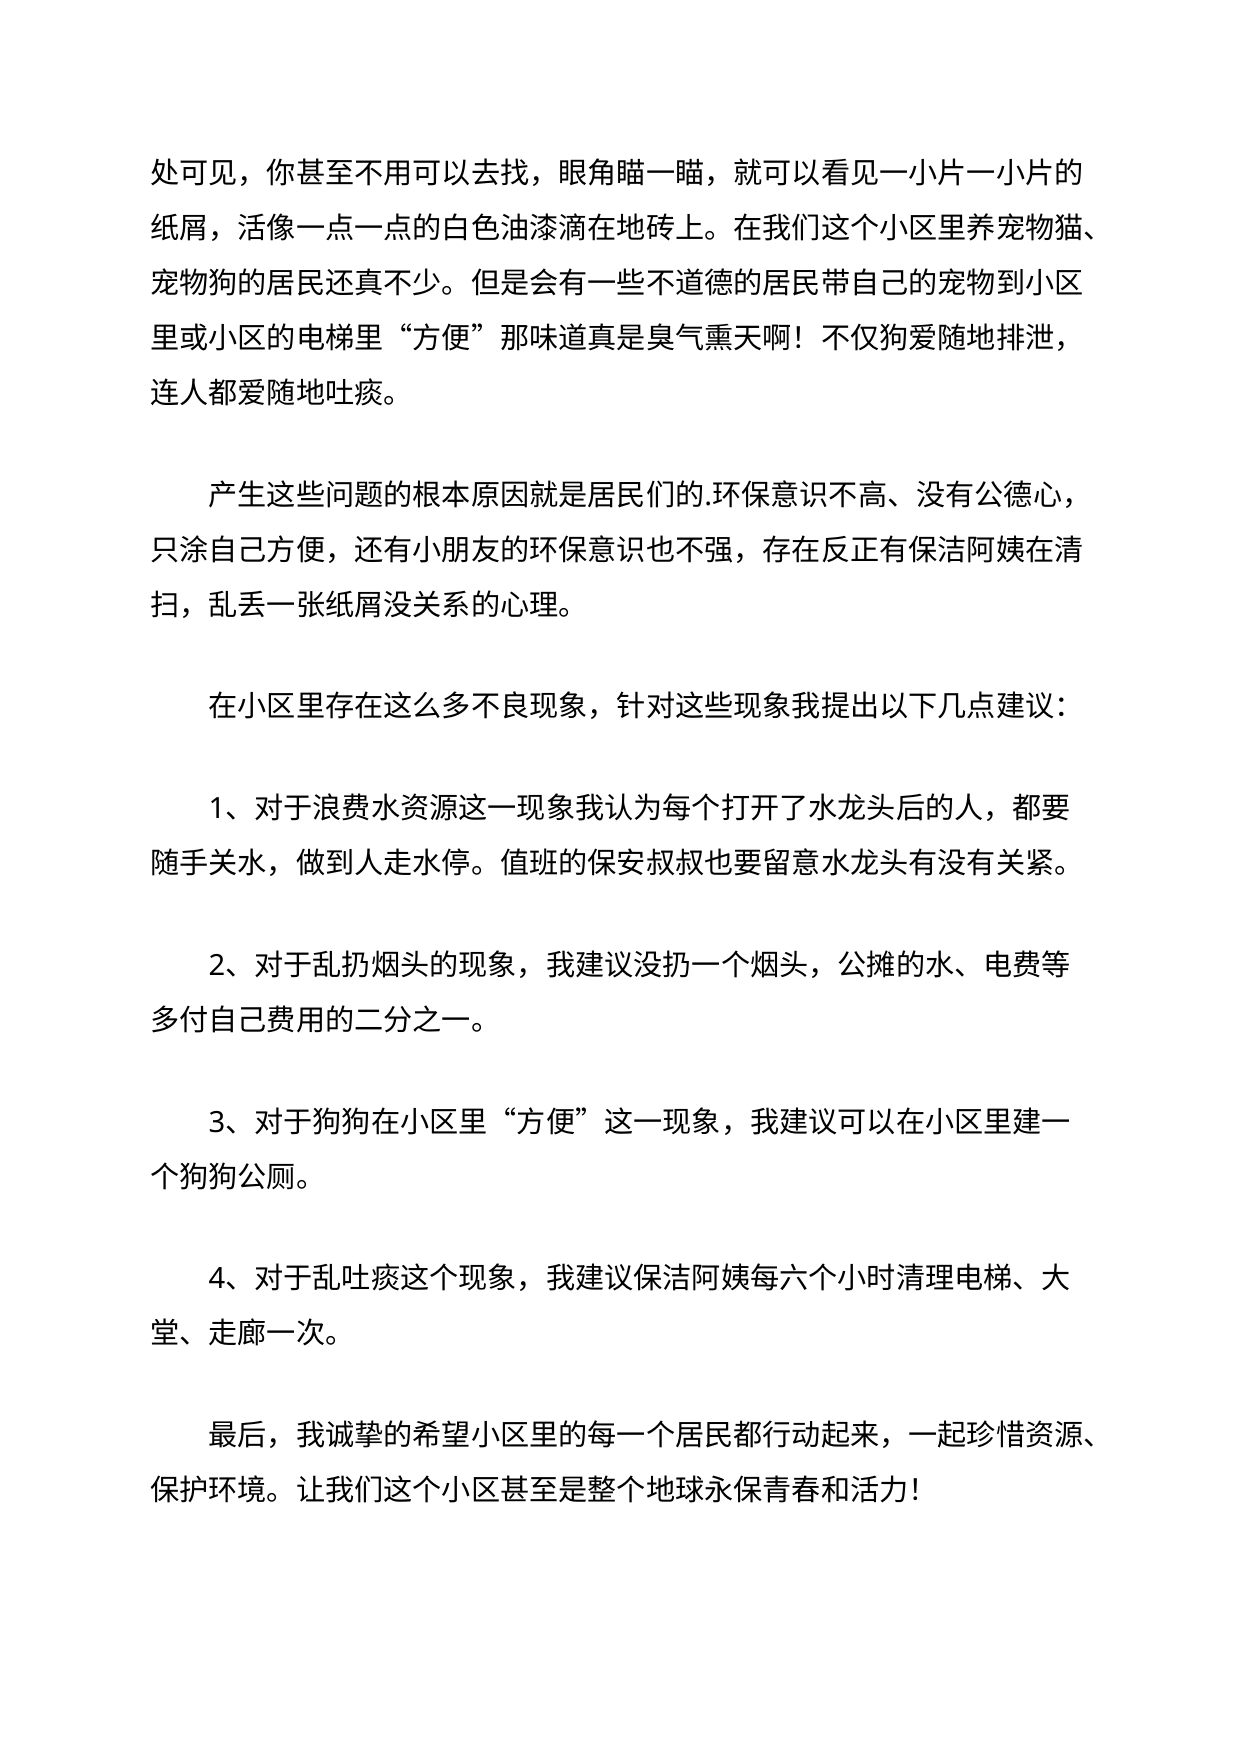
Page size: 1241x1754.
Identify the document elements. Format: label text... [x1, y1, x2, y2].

text 2、对于乱扔烟头的现象，我建议没扔一个烟头，公摊的水、电费等多付自己费用的二分之一。 [150, 942, 1090, 1039]
text 产生这些问题的根本原因就是居民们的.环保意识不高、没有公德心，只涂自己方便，还有小朋友的环保意识也不强，存在反正有保洁阿姨在清扫，乱丢一张纸屑没关系的心理。 [150, 471, 1090, 623]
text 4、对于乱吐痰这个现象，我建议保洁阿姨每六个小时清理电梯、大堂、走廊一次。 [150, 1255, 1090, 1352]
text 3、对于狗狗在小区里“方便”这一现象，我建议可以在小区里建一个狗狗公厕。 [150, 1098, 1090, 1196]
text 在小区里存在这么多不良现象，针对这些现象我提出以下几点建议： [150, 683, 1090, 725]
text 1、对于浪费水资源这一现象我认为每个打开了水龙头后的人，都要随手关水，做到人走水停。值班的保安叔叔也要留意水龙头有没有关紧。 [150, 785, 1090, 882]
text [150, 150, 1090, 412]
text 最后，我诚挚的希望小区里的每一个居民都行动起来，一起珍惜资源、保护环境。让我们这个小区甚至是整个地球永保青春和活力！ [150, 1412, 1090, 1509]
